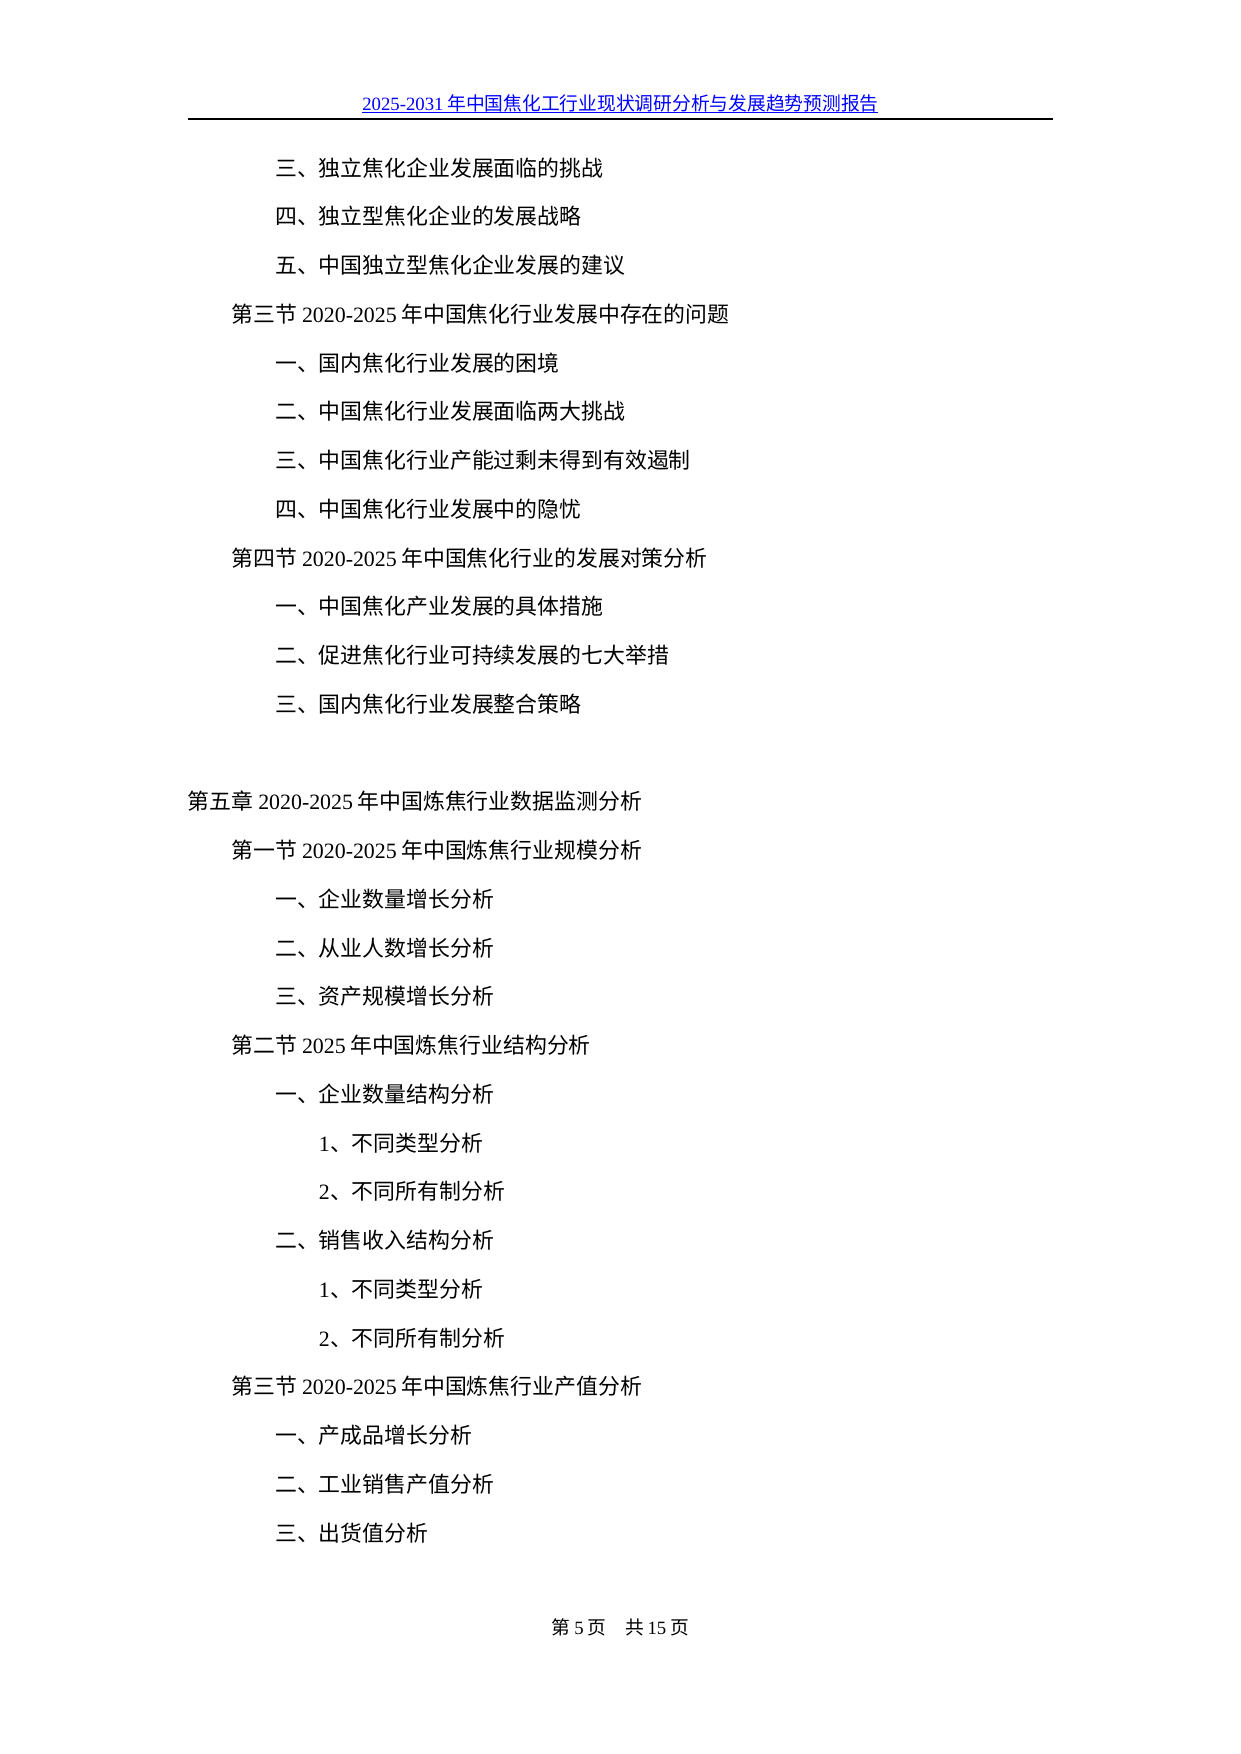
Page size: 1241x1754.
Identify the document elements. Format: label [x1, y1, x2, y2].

text [187, 150, 1053, 1548]
